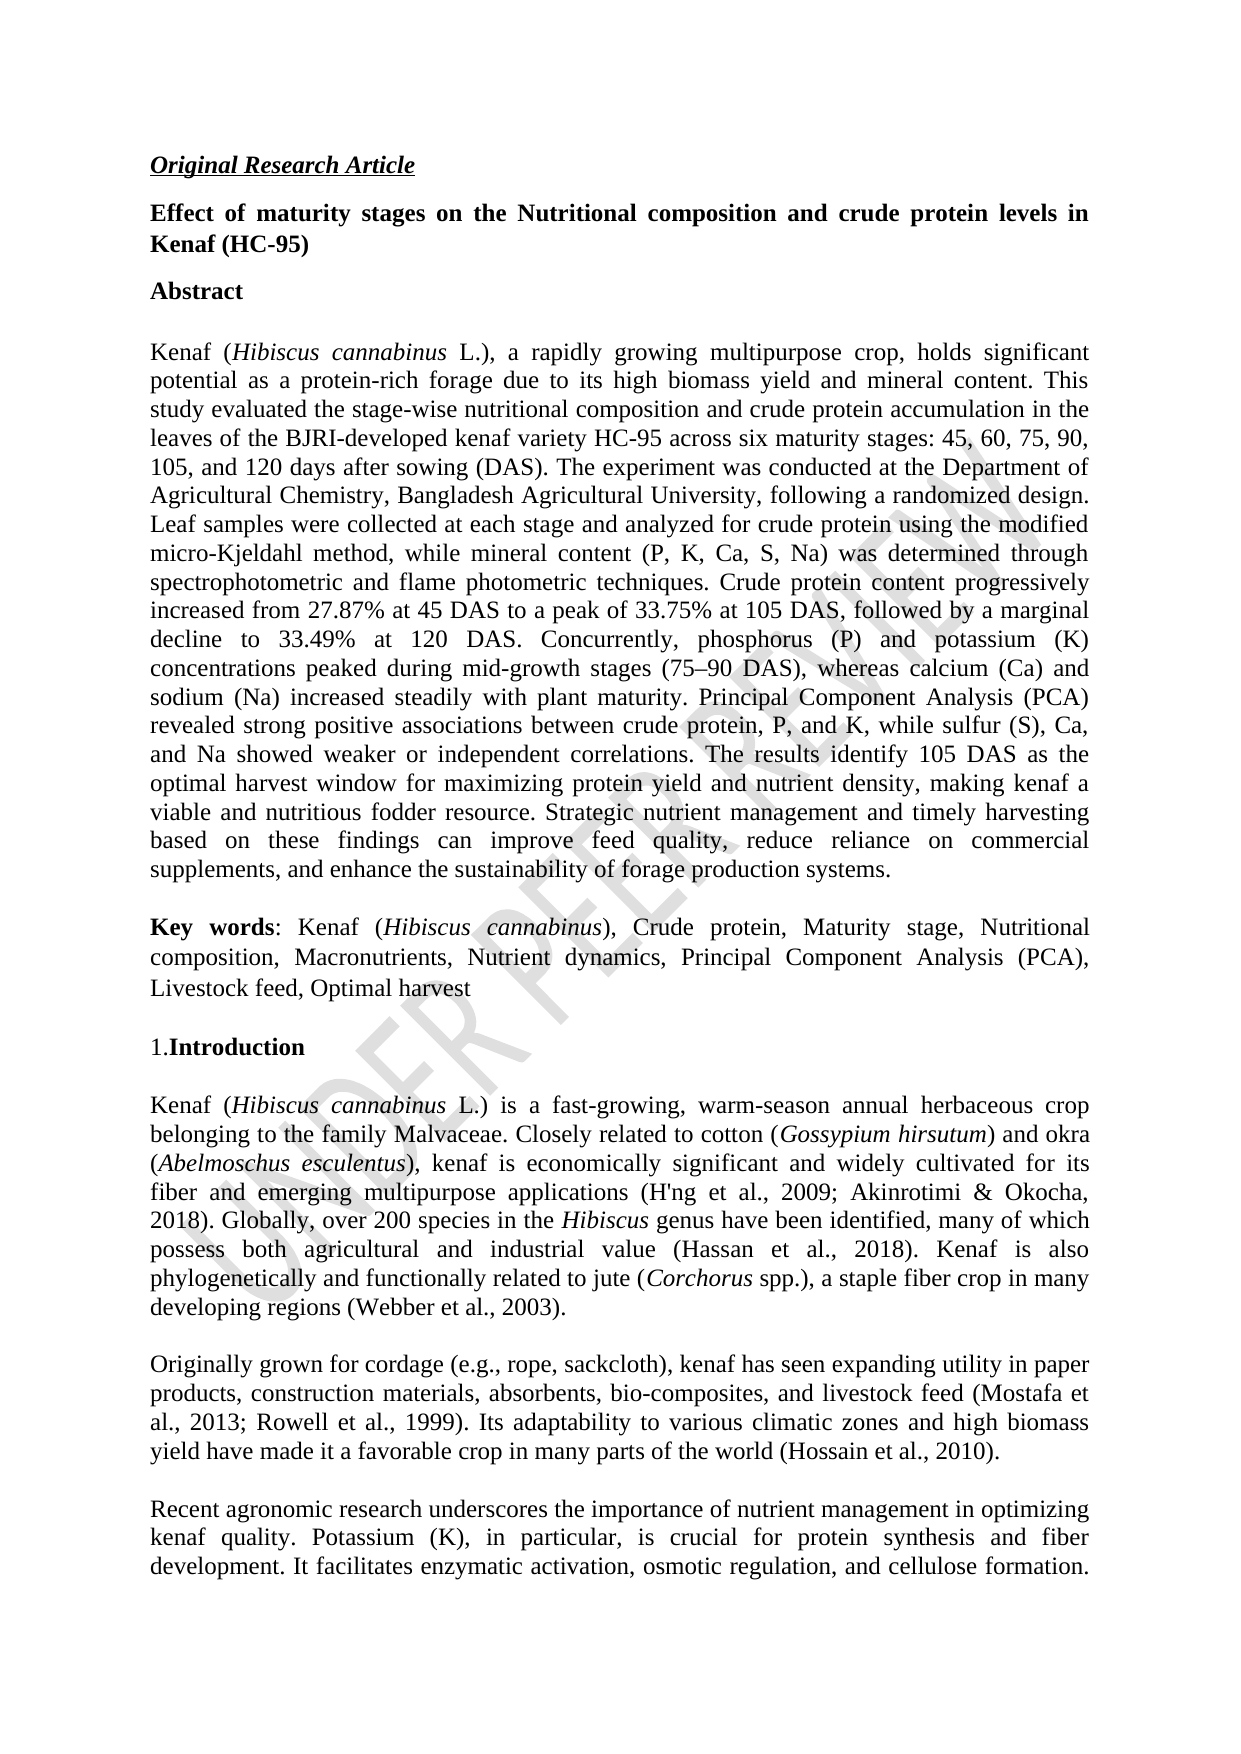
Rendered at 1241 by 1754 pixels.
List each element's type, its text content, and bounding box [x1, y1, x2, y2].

text 1.Introduction [150, 1032, 1090, 1061]
text Abstract [150, 276, 1090, 305]
text Effect of maturity stages on the Nutritional composition and crude protein levels in Kenaf (HC-95) [150, 198, 1090, 257]
text Key words: Kenaf (Hibiscus cannabinus), Crude protein, Maturity stage, Nutritional composition, Macronutrients, Nutrient dynamics, Principal Component Analysis (PCA), Livestock feed, Optimal harvest [150, 912, 1090, 1002]
text Originally grown for cordage (e.g., rope, sackcloth), kenaf has seen expanding utility in paper products, construction materials, absorbents, bio-composites, and livestock feed (Mostafa et al., 2013; Rowell et al., 1999). Its adaptability to various climatic zones and high biomass yield have made it a favorable crop in many parts of the world (Hossain et al., 2010). [150, 1349, 1090, 1464]
text Kenaf (Hibiscus cannabinus L.) is a fast-growing, warm-season annual herbaceous crop belonging to the family Malvaceae. Closely related to cotton (Gossypium hirsutum) and okra (Abelmoschus esculentus), kenaf is economically significant and widely cultivated for its fiber and emerging multipurpose applications (H'ng et al., 2009; Akinrotimi & Okocha, 2018). Globally, over 200 species in the Hibiscus genus have been identified, many of which possess both agricultural and industrial value (Hassan et al., 2018). Kenaf is also phylogenetically and functionally related to jute (Corchorus spp.), a staple fiber crop in many developing regions (Webber et al., 2003). [150, 1090, 1090, 1320]
text Kenaf (Hibiscus cannabinus L.), a rapidly growing multipurpose crop, holds significant potential as a protein-rich forage due to its high biomass yield and mineral content. This study evaluated the stage-wise nutritional composition and crude protein accumulation in the leaves of the BJRI-developed kenaf variety HC-95 across six maturity stages: 45, 60, 75, 90, 105, and 120 days after sowing (DAS). The experiment was conducted at the Department of Agricultural Chemistry, Bangladesh Agricultural University, following a randomized design. Leaf samples were collected at each stage and analyzed for crude protein using the modified micro-Kjeldahl method, while mineral content (P, K, Ca, S, Na) was determined through spectrophotometric and flame photometric techniques. Crude protein content progressively increased from 27.87% at 45 DAS to a peak of 33.75% at 105 DAS, followed by a marginal decline to 33.49% at 120 DAS. Concurrently, phosphorus (P) and potassium (K) concentrations peaked during mid-growth stages (75–90 DAS), whereas calcium (Ca) and sodium (Na) increased steadily with plant maturity. Principal Component Analysis (PCA) revealed strong positive associations between crude protein, P, and K, while sulfur (S), Ca, and Na showed weaker or independent correlations. The results identify 105 DAS as the optimal harvest window for maximizing protein yield and nutrient density, making kenaf a viable and nutritious fodder resource. Strategic nutrient management and timely harvesting based on these findings can improve feed quality, reduce reliance on commercial supplements, and enhance the sustainability of forage production systems. [150, 337, 1090, 883]
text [150, 1494, 1090, 1580]
text Original Research Article [150, 150, 1090, 179]
